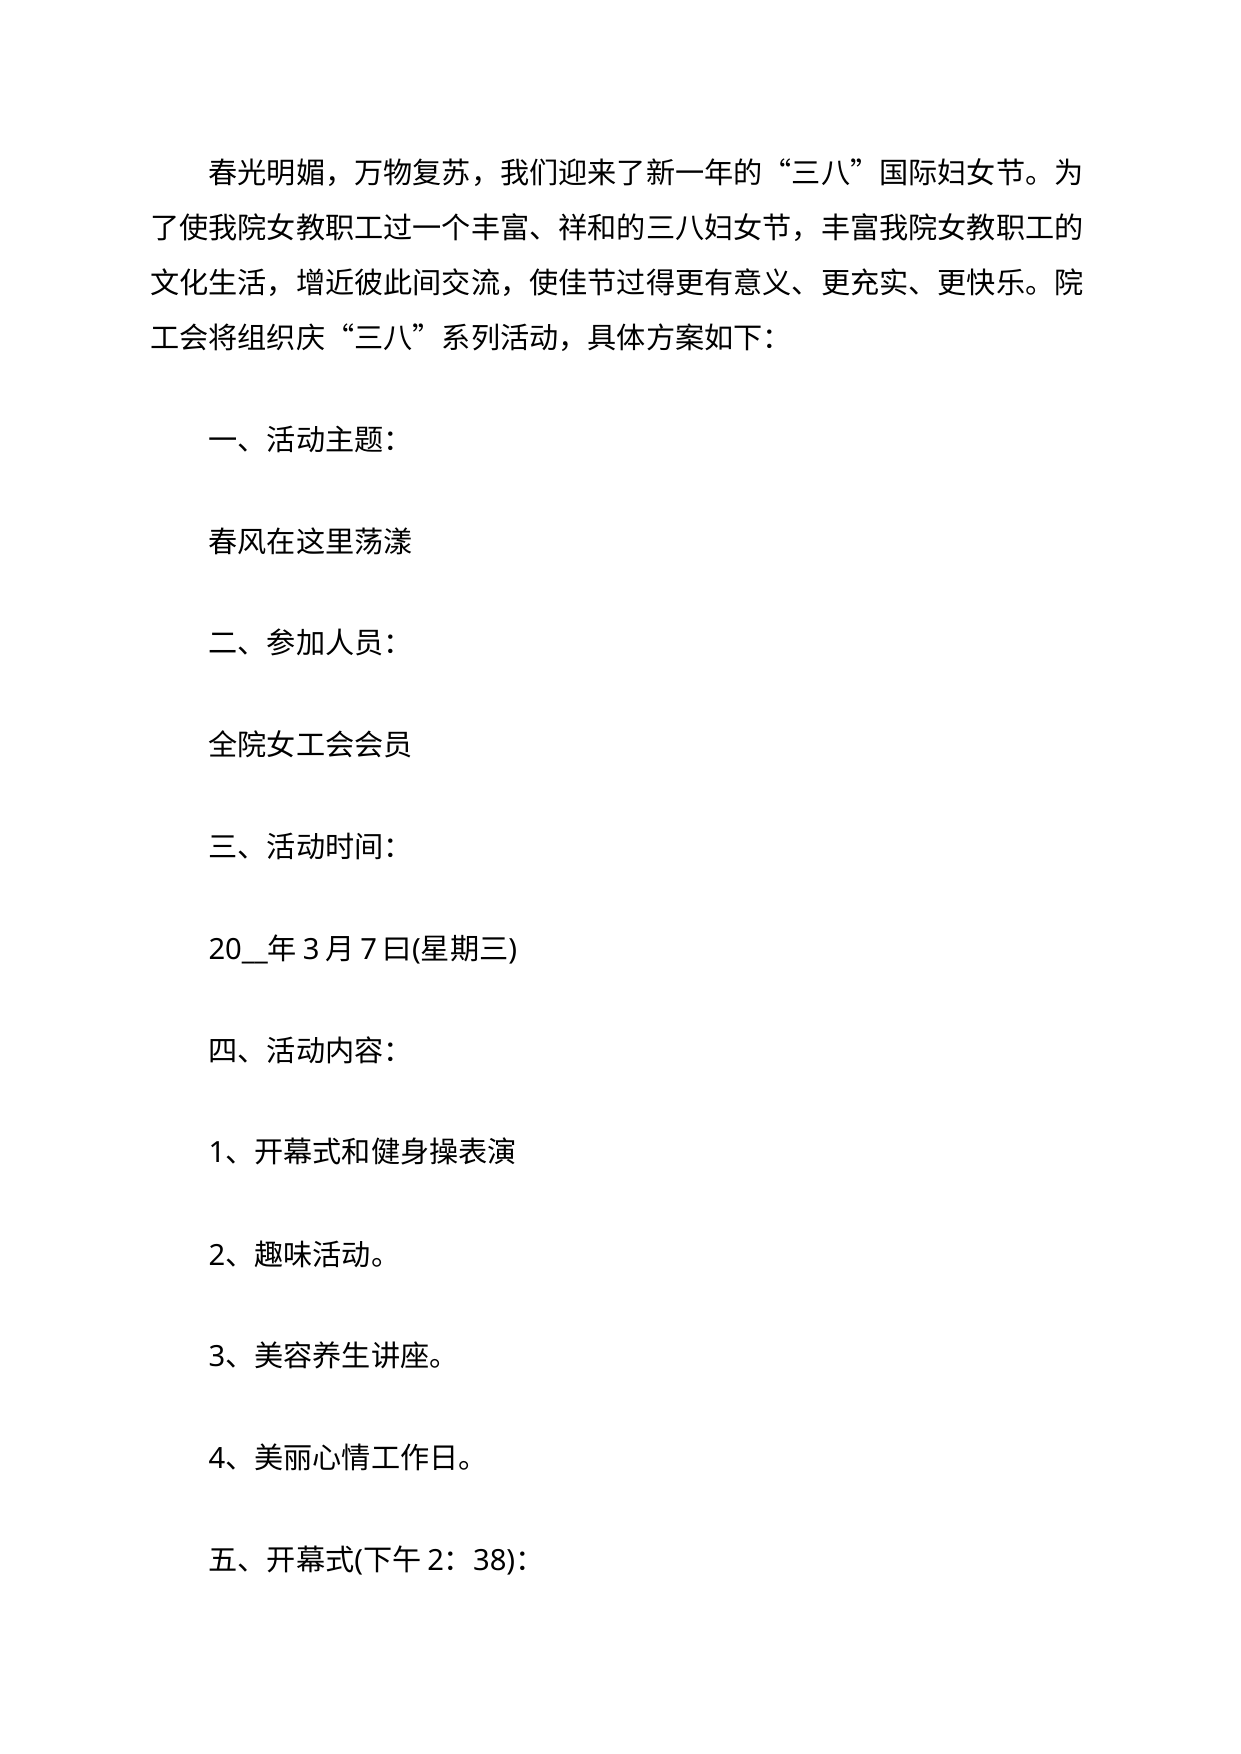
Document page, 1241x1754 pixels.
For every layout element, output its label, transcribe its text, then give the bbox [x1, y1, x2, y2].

text 2、趣味活动。 [150, 1231, 1090, 1273]
text 1、开幕式和健身操表演 [150, 1129, 1090, 1171]
text 三、活动时间： [150, 823, 1090, 866]
text 春风在这里荡漾 [150, 518, 1090, 561]
text 春光明媚，万物复苏，我们迎来了新一年的“三八”国际妇女节。为了使我院女教职工过一个丰富、祥和的三八妇女节，丰富我院女教职工的文化生活，增近彼此间交流，使佳节过得更有意义、更充实、更快乐。院工会将组织庆“三八”系列活动，具体方案如下： [150, 150, 1090, 357]
text 二、参加人员： [150, 620, 1090, 662]
text 一、活动主题： [150, 416, 1090, 459]
text 五、开幕式(下午2：38)： [150, 1537, 1090, 1579]
text 全院女工会会员 [150, 722, 1090, 764]
text 4、美丽心情工作日。 [150, 1435, 1090, 1477]
text 四、活动内容： [150, 1027, 1090, 1069]
text 20__年3月7曰(星期三) [150, 925, 1090, 968]
text 3、美容养生讲座。 [150, 1333, 1090, 1375]
